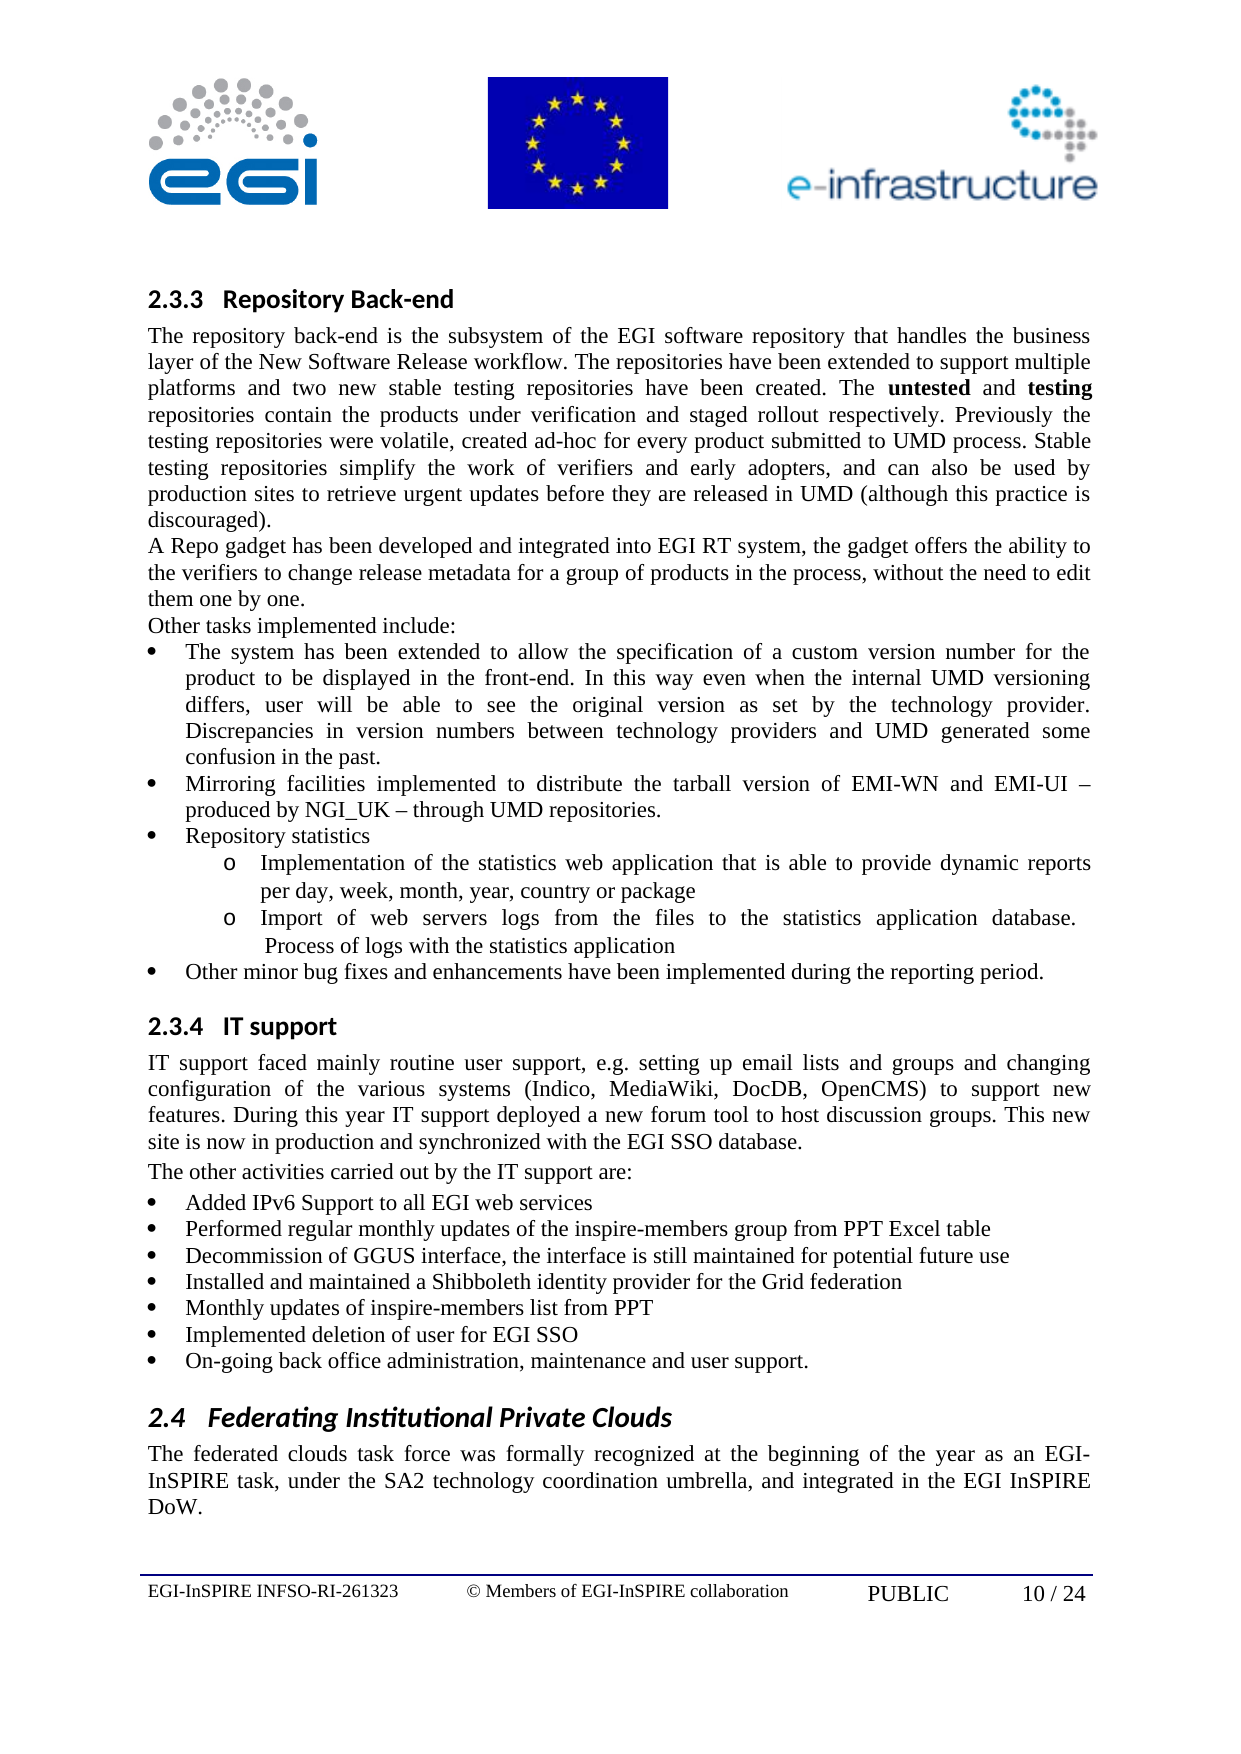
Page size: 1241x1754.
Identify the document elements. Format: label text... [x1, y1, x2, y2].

list The system has been extended to allow the specification of a custom version number for the product to be displayed in the front-end. In this way even when the internal UMD versioning differs, user will be able to see the original version as set by the technology provider. Discrepancies in version numbers between technology providers and UMD generated some confusion in the past. [148, 638, 1092, 770]
list Added IPv6 Support to all EGI web services [148, 1189, 1092, 1215]
list Decommission of GGUS interface, the interface is still maintained for potential future use [148, 1242, 1092, 1268]
picture [487, 77, 669, 209]
text Other tasks implemented include: [148, 612, 1092, 638]
list Installed and maintained a Shibboleth identity provider for the Grid federation [148, 1268, 1092, 1294]
picture [147, 77, 319, 207]
text The federated clouds task force was formally recognized at the beginning of the year as an EGI-InSPIRE task, under the SA2 technology coordination umbrella, and integrated in the EGI InSPIRE DoW. [148, 1441, 1092, 1519]
text A Repo gadget has been developed and integrated into EGI RT system, the gadget offers the ability to the verifiers to change release metadata for a group of products in the process, without the need to edit them one by one. [148, 533, 1092, 612]
list On-going back office administration, maintenance and user support. [148, 1347, 1092, 1374]
subtitle Federating Institutional Private Clouds [148, 1399, 1092, 1434]
list Implemented deletion of user for EGI SSO [148, 1321, 1092, 1347]
list Mirroring facilities implemented to distribute the tarball version of EMI-WN and EMI-UI – produced by NGI_UK – through UMD repositories. [148, 770, 1092, 822]
text IT support faced mainly routine user support, e.g. setting up email lists and groups and changing configuration of the various systems (Indico, MediaWiki, DocDB, OpenCMS) to support new features. During this year IT support deployed a new forum tool to host discussion groups. This new site is now in production and synchronized with the EGI SSO database. [148, 1049, 1092, 1154]
list Other minor bug fixes and enhancements have been implemented during the reporting period. [148, 958, 1092, 984]
list Implementation of the statistics web application that is able to provide dynamic reports per day, week, month, year, country or package [223, 849, 1092, 903]
picture [780, 77, 1106, 209]
list Repository statistics [148, 822, 1092, 849]
text The repository back-end is the subsystem of the EGI software repository that handles the business layer of the New Software Release workflow. The repositories have been extended to support multiple platforms and two new stable testing repositories have been created. The untested and testing repositories contain the products under verification and staged rollout respectively. Previously the testing repositories were volatile, created ad-hoc for every product submitted to UMD process. Stable testing repositories simplify the work of verifiers and early adopters, and can also be used by production sites to retrieve urgent updates before they are released in UMD (although this practice is discouraged). [148, 322, 1092, 533]
subtitle IT support [148, 1009, 1092, 1043]
list Performed regular monthly updates of the inspire-members group from PPT Excel table [148, 1215, 1092, 1242]
list Import of web servers logs from the files to the statistics application database. Process of logs with the statistics application [223, 903, 1092, 958]
subtitle Repository Back-end [148, 282, 1092, 316]
text The other activities carried out by the IT support are: [148, 1158, 1092, 1185]
list Monthly updates of inspire-members list from PPT [148, 1294, 1092, 1321]
